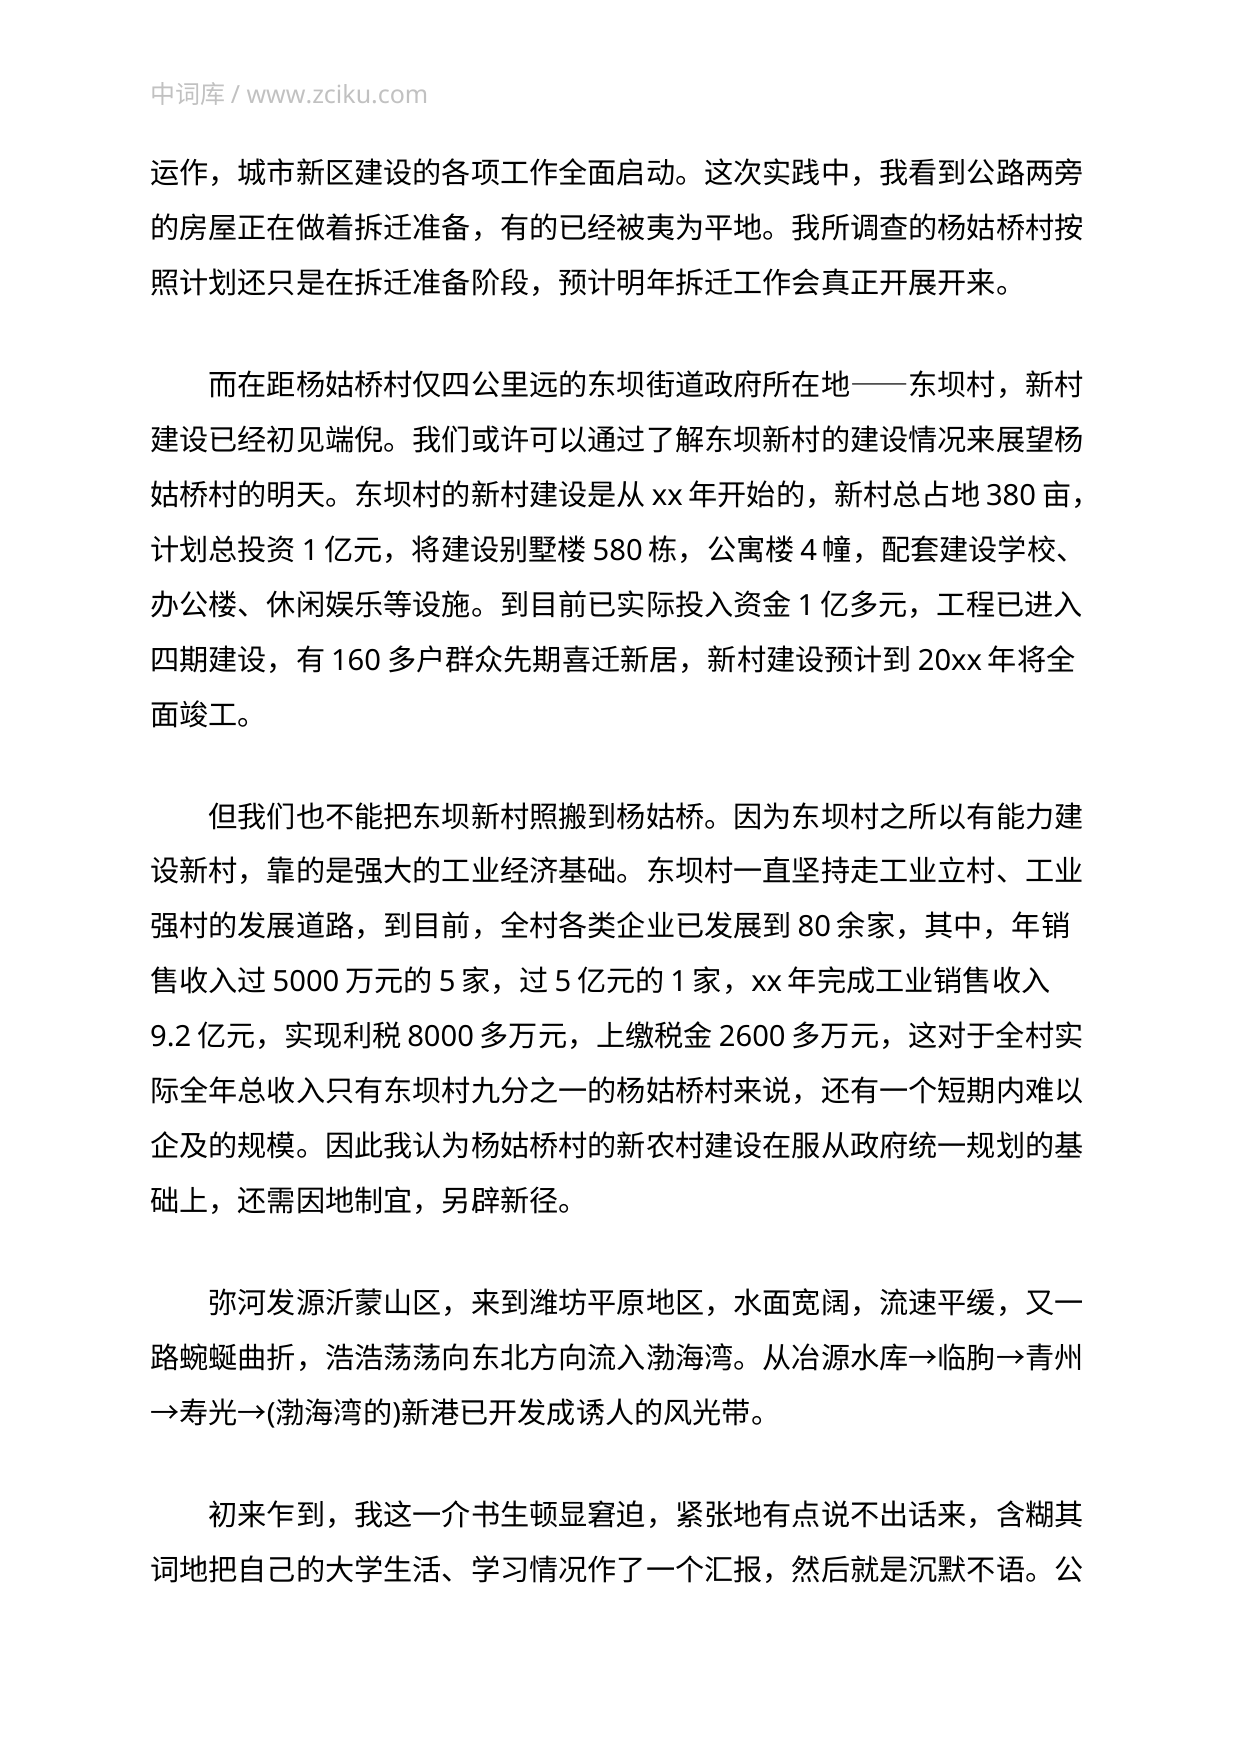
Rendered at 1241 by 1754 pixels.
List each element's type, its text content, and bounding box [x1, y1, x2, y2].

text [150, 150, 1090, 302]
text 而在距杨姑桥村仅四公里远的东坝街道政府所在地——东坝村，新村建设已经初见端倪。我们或许可以通过了解东坝新村的建设情况来展望杨姑桥村的明天。东坝村的新村建设是从xx年开始的，新村总占地380亩，计划总投资1亿元，将建设别墅楼580栋，公寓楼4幢，配套建设学校、办公楼、休闲娱乐等设施。到目前已实际投入资金1亿多元，工程已进入四期建设，有160多户群众先期喜迁新居，新村建设预计到20xx年将全面竣工。 [150, 362, 1090, 734]
text 但我们也不能把东坝新村照搬到杨姑桥。因为东坝村之所以有能力建设新村，靠的是强大的工业经济基础。东坝村一直坚持走工业立村、工业强村的发展道路，到目前，全村各类企业已发展到80余家，其中，年销售收入过5000万元的5家，过5亿元的1家，xx年完成工业销售收入9.2亿元，实现利税8000多万元，上缴税金2600多万元，这对于全村实际全年总收入只有东坝村九分之一的杨姑桥村来说，还有一个短期内难以企及的规模。因此我认为杨姑桥村的新农村建设在服从政府统一规划的基础上，还需因地制宜，另辟新径。 [150, 793, 1090, 1220]
text 弥河发源沂蒙山区，来到潍坊平原地区，水面宽阔，流速平缓，又一路蜿蜒曲折，浩浩荡荡向东北方向流入渤海湾。从冶源水库→临朐→青州→寿光→(渤海湾的)新港已开发成诱人的风光带。 [150, 1279, 1090, 1432]
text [150, 1491, 1090, 1588]
